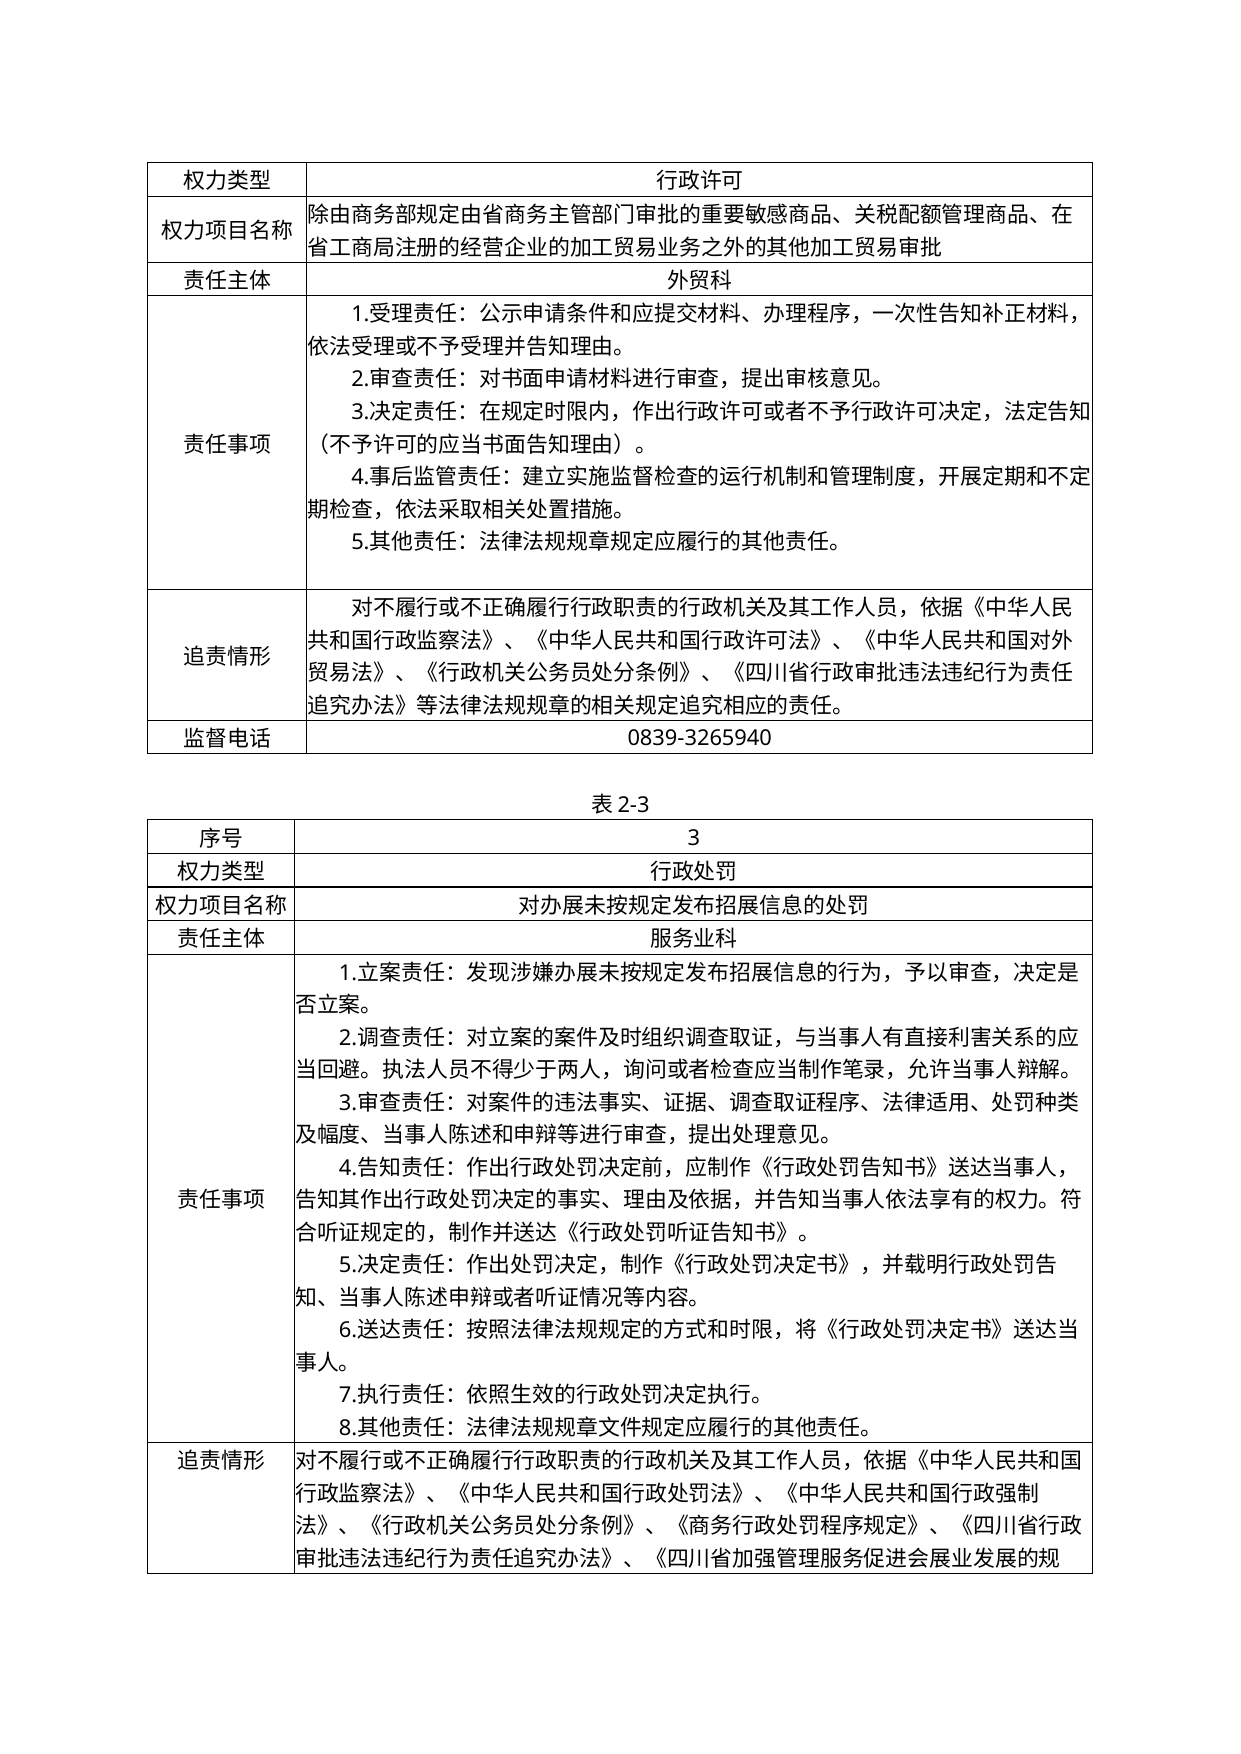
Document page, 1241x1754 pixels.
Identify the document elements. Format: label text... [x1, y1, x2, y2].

table_cell 监督电话 [148, 721, 306, 753]
table_cell 责任主体 [148, 263, 306, 295]
table_cell 权力项目名称 [148, 888, 294, 920]
table_cell 1.立案责任：发现涉嫌办展未按规定发布招展信息的行为，予以审查，决定是否立案。 2.调查责任：对立案的案件及时组织调查取证，与当事人有直接利害关系的应当回避。执法人员不得少于两人，询问或者检查应当制作笔录，允许当事人辩解。 3.审查责任：对案件的违法事实、证据、调查取证程序、法律适用、处罚种类及幅度、当事人陈述和申辩等进行审查，提出处理意见。 4.告知责任：作出行政处罚决定前，应制作《行政处罚告知书》送达当事人，告知其作出行政处罚决定的事实、理由及依据，并告知当事人依法享有的权力。符合听证规定的，制作并送达《行政处罚听证告知书》。 5.决定责任：作出处罚决定，制作《行政处罚决定书》，并载明行政处罚告知、当事人陈述申辩或者听证情况等内容。 6.送达责任：按照法律法规规定的方式和时限，将《行政处罚决定书》送达当事人。 7.执行责任：依照生效的行政处罚决定执行。 8.其他责任：法律法规规章文件规定应履行的其他责任。 [295, 955, 1092, 1442]
text 表2-3 [187, 787, 1053, 819]
table_cell 1.受理责任：公示申请条件和应提交材料、办理程序，一次性告知补正材料，依法受理或不予受理并告知理由。 2.审查责任：对书面申请材料进行审查，提出审核意见。 3.决定责任：在规定时限内，作出行政许可或者不予行政许可决定，法定告知（不予许可的应当书面告知理由）。 4.事后监管责任：建立实施监督检查的运行机制和管理制度，开展定期和不定期检查，依法采取相关处置措施。 5.其他责任：法律法规规章规定应履行的其他责任。 [307, 296, 1092, 589]
table_cell 除由商务部规定由省商务主管部门审批的重要敏感商品、关税配额管理商品、在省工商局注册的经营企业的加工贸易业务之外的其他加工贸易审批 [307, 197, 1092, 262]
table_cell 外贸科 [307, 263, 1092, 295]
table_cell 权力类型 [148, 163, 306, 196]
table_cell 权力类型 [148, 854, 294, 886]
table_cell 权力项目名称 [148, 197, 306, 262]
table_cell 服务业科 [295, 921, 1092, 953]
table_cell 责任主体 [148, 921, 294, 953]
table_header 序号 [148, 820, 294, 853]
table_cell 责任事项 [148, 296, 306, 589]
table_cell 对办展未按规定发布招展信息的处罚 [295, 888, 1092, 920]
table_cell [295, 1443, 1092, 1573]
table_cell 追责情形 [148, 1443, 294, 1573]
table_cell 对不履行或不正确履行行政职责的行政机关及其工作人员，依据《中华人民共和国行政监察法》、《中华人民共和国行政许可法》、《中华人民共和国对外贸易法》、《行政机关公务员处分条例》、《四川省行政审批违法违纪行为责任追究办法》等法律法规规章的相关规定追究相应的责任。 [307, 590, 1092, 720]
table_cell 0839-3265940 [307, 721, 1092, 753]
table_header 3 [295, 820, 1092, 853]
table_cell 责任事项 [148, 955, 294, 1442]
table_cell 行政许可 [307, 163, 1092, 196]
table_cell 行政处罚 [295, 854, 1092, 886]
table_cell 追责情形 [148, 590, 306, 720]
